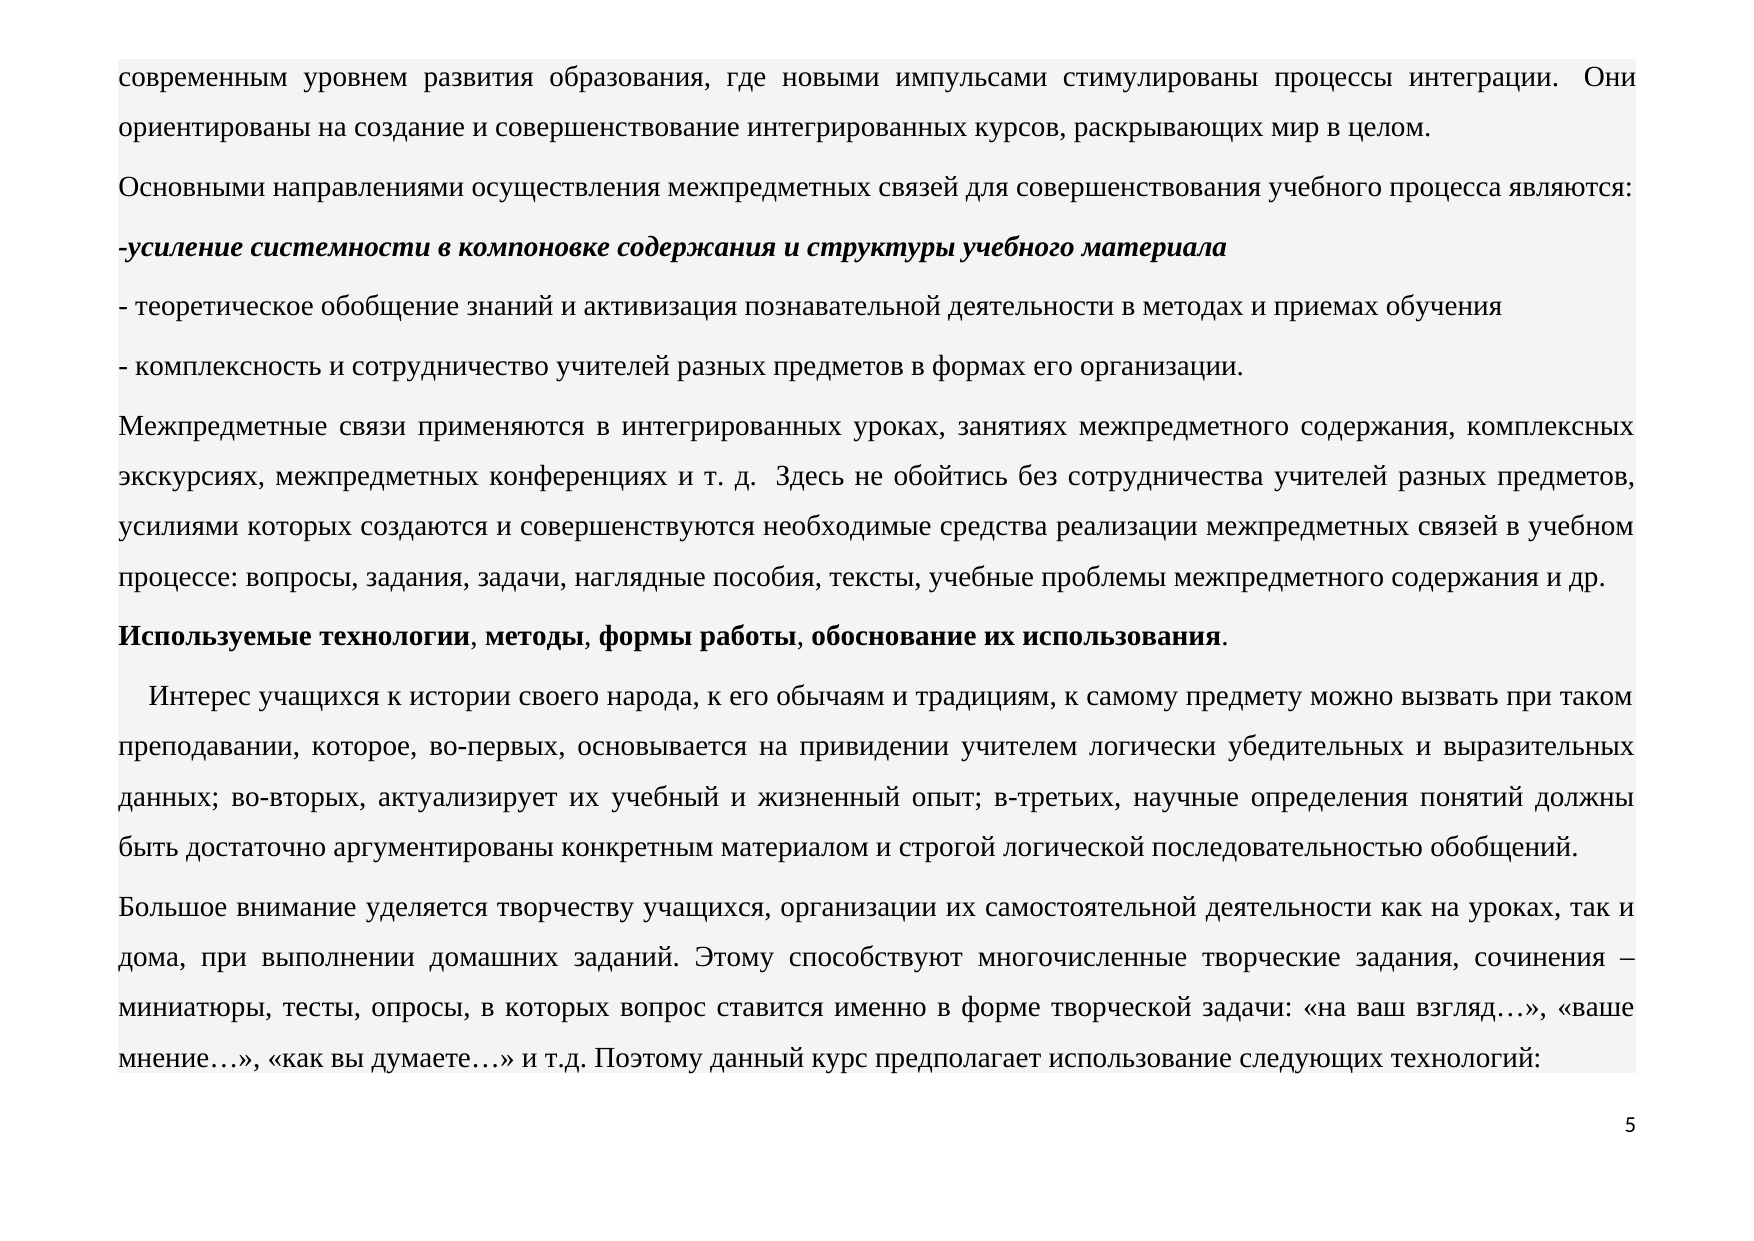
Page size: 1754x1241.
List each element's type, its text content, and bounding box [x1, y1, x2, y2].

text Интерес учащихся к истории своего народа, к его обычаям и традициям, к самому предмету можно вызвать при таком преподавании, которое, во-первых, основывается на привидении учителем логически убедительных и выразительных данных; во-вторых, актуализирует их учебный и жизненный опыт; в-третьих, научные определения понятий должны быть достаточно аргументированы конкретным материалом и строгой логической последовательностью обобщений. [118, 678, 1636, 863]
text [118, 59, 1636, 143]
text Межпредметные связи применяются в интегрированных уроках, занятиях межпредметного содержания, комплексных экскурсиях, межпредметных конференциях и т. д. Здесь не обойтись без сотрудничества учителей разных предметов, усилиями которых создаются и совершенствуются необходимые средства реализации межпредметных связей в учебном процессе: вопросы, задания, задачи, наглядные пособия, тексты, учебные проблемы межпредметного содержания и др. [118, 408, 1636, 592]
text - комплексность и сотрудничество учителей разных предметов в формах его организации. [118, 348, 1636, 382]
text Основными направлениями осуществления межпредметных связей для совершенствования учебного процесса являются: [118, 169, 1636, 203]
text - теоретическое обобщение знаний и активизация познавательной деятельности в методах и приемах обучения [118, 288, 1636, 322]
text Используемые технологии, методы, формы работы, обоснование их использования. [118, 618, 1636, 652]
text Большое внимание уделяется творчеству учащихся, организации их самостоятельной деятельности как на уроках, так и дома, при выполнении домашних заданий. Этому способствуют многочисленные творческие задания, сочинения – миниатюры, тесты, опросы, в которых вопрос ставится именно в форме творческой задачи: «на ваш взгляд…», «ваше мнение…», «как вы думаете…» и т.д. Поэтому данный курс предполагает использование следующих технологий: [118, 889, 1636, 1073]
text -усиление системности в компоновке содержания и структуры учебного материала [118, 229, 1636, 262]
